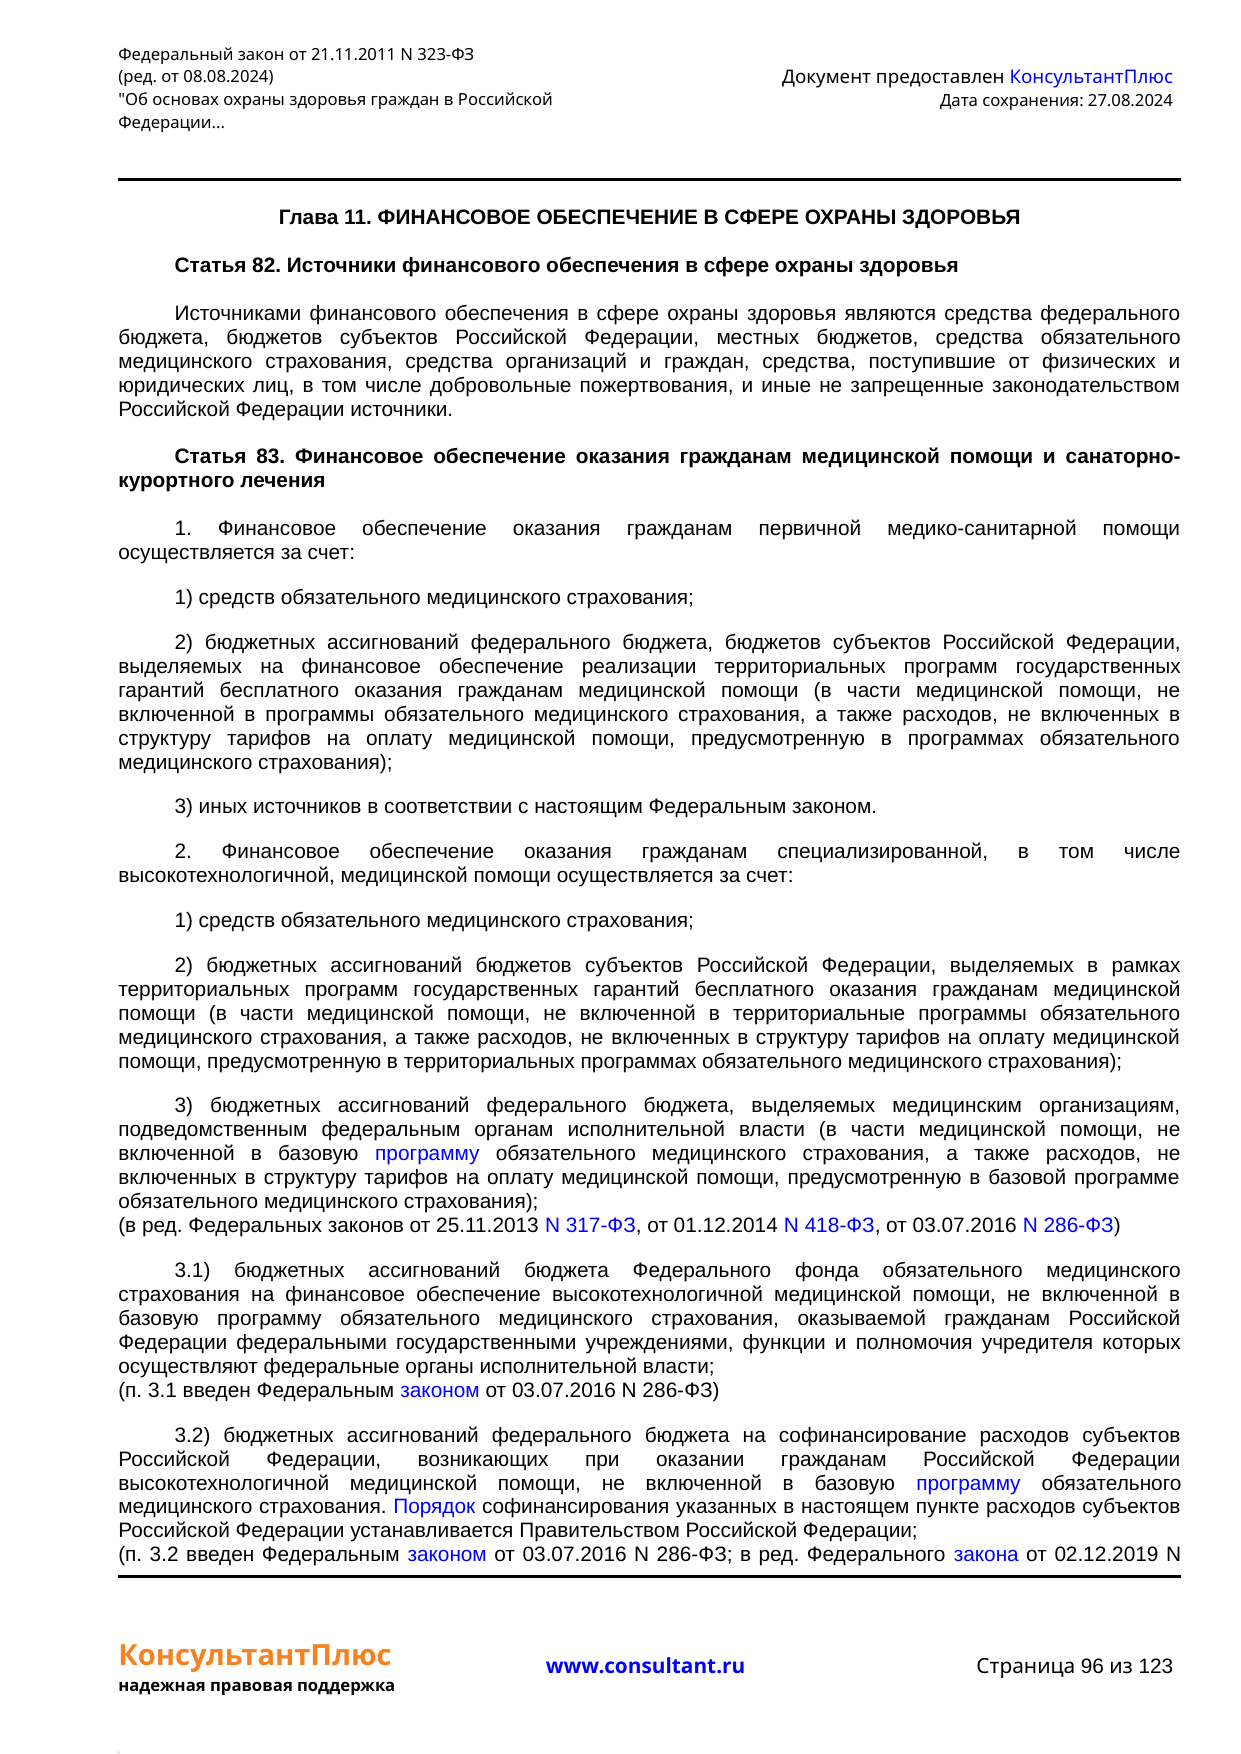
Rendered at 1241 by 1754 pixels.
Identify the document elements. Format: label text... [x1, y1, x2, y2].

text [118, 1542, 1181, 1566]
text 2. Финансовое обеспечение оказания гражданам специализированной, в том числе высокотехнологичной, медицинской помощи осуществляется за счет: [118, 839, 1181, 887]
text (в ред. Федеральных законов от 25.11.2013 N 317-ФЗ, от 01.12.2014 N 418-ФЗ, от 03.07.2016 N 286-ФЗ) [118, 1213, 1181, 1237]
title Глава 11. ФИНАНСОВОЕ ОБЕСПЕЧЕНИЕ В СФЕРЕ ОХРАНЫ ЗДОРОВЬЯ [118, 205, 1181, 229]
text 3.1) бюджетных ассигнований бюджета Федерального фонда обязательного медицинского страхования на финансовое обеспечение высокотехнологичной медицинской помощи, не включенной в базовую программу обязательного медицинского страхования, оказываемой гражданам Российской Федерации федеральными государственными учреждениями, функции и полномочия учредителя которых осуществляют федеральные органы исполнительной власти; [118, 1258, 1181, 1378]
title Статья 82. Источники финансового обеспечения в сфере охраны здоровья [118, 253, 1181, 277]
text 2) бюджетных ассигнований федерального бюджета, бюджетов субъектов Российской Федерации, выделяемых на финансовое обеспечение реализации территориальных программ государственных гарантий бесплатного оказания гражданам медицинской помощи (в части медицинской помощи, не включенной в программы обязательного медицинского страхования, а также расходов, не включенных в структуру тарифов на оплату медицинской помощи, предусмотренную в программах обязательного медицинского страхования); [118, 630, 1181, 773]
text 1) средств обязательного медицинского страхования; [118, 908, 1181, 932]
text (п. 3.1 введен Федеральным законом от 03.07.2016 N 286-ФЗ) [118, 1378, 1181, 1402]
text Источниками финансового обеспечения в сфере охраны здоровья являются средства федерального бюджета, бюджетов субъектов Российской Федерации, местных бюджетов, средства обязательного медицинского страхования, средства организаций и граждан, средства, поступившие от физических и юридических лиц, в том числе добровольные пожертвования, и иные не запрещенные законодательством Российской Федерации источники. [118, 301, 1181, 420]
text 2) бюджетных ассигнований бюджетов субъектов Российской Федерации, выделяемых в рамках территориальных программ государственных гарантий бесплатного оказания гражданам медицинской помощи (в части медицинской помощи, не включенной в территориальные программы обязательного медицинского страхования, а также расходов, не включенных в структуру тарифов на оплату медицинской помощи, предусмотренную в территориальных программах обязательного медицинского страхования); [118, 953, 1181, 1072]
text 1) средств обязательного медицинского страхования; [118, 585, 1181, 609]
text 3.2) бюджетных ассигнований федерального бюджета на софинансирование расходов субъектов Российской Федерации, возникающих при оказании гражданам Российской Федерации высокотехнологичной медицинской помощи, не включенной в базовую программу обязательного медицинского страхования. Порядок софинансирования указанных в настоящем пункте расходов субъектов Российской Федерации устанавливается Правительством Российской Федерации; [118, 1422, 1181, 1542]
text 3) бюджетных ассигнований федерального бюджета, выделяемых медицинским организациям, подведомственным федеральным органам исполнительной власти (в части медицинской помощи, не включенной в базовую программу обязательного медицинского страхования, а также расходов, не включенных в структуру тарифов на оплату медицинской помощи, предусмотренную в базовой программе обязательного медицинского страхования); [118, 1093, 1181, 1213]
text 1. Финансовое обеспечение оказания гражданам первичной медико-санитарной помощи осуществляется за счет: [118, 516, 1181, 564]
title Статья 83. Финансовое обеспечение оказания гражданам медицинской помощи и санаторно-курортного лечения [118, 444, 1181, 492]
text 3) иных источников в соответствии с настоящим Федеральным законом. [118, 794, 1181, 818]
